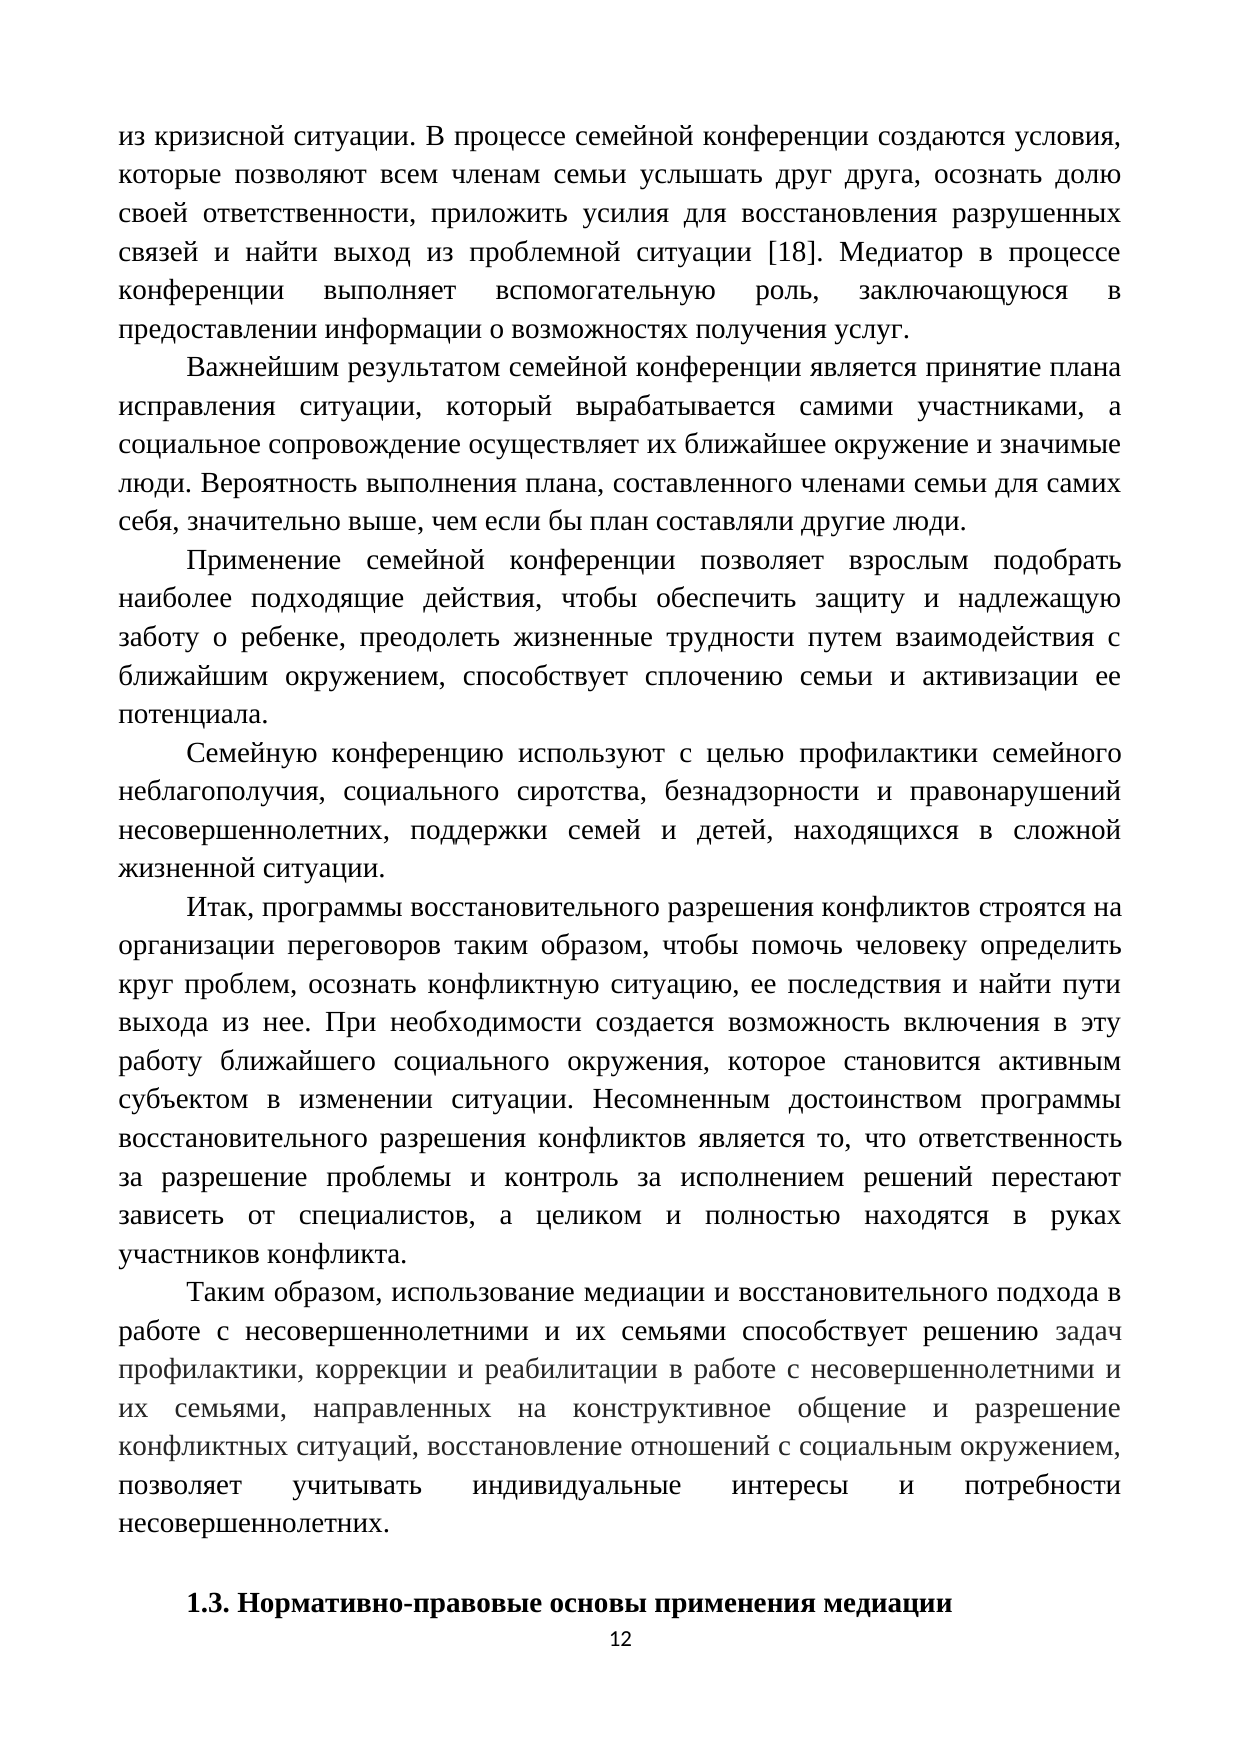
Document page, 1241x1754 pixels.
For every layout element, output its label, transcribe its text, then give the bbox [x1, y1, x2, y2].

text 1.3. Нормативно-правовые основы применения медиации [118, 1585, 1122, 1619]
text Итак, программы восстановительного разрешения конфликтов строятся на организации переговоров таким образом, чтобы помочь человеку определить круг проблем, осознать конфликтную ситуацию, ее последствия и найти пути выхода из нее. При необходимости создается возможность включения в эту работу ближайшего социального окружения, которое становится активным субъектом в изменении ситуации. Несомненным достоинством программы восстановительного разрешения конфликтов является то, что ответственность за разрешение проблемы и контроль за исполнением решений перестают зависеть от специалистов, а целиком и полностью находятся в руках участников конфликта. [118, 889, 1122, 1159]
text Таким образом, использование медиации и восстановительного подхода в работе с несовершеннолетними и их семьями способствует решению задач профилактики, коррекции и реабилитации в работе с несовершеннолетними и их семьями, направленных на конструктивное общение и разрешение конфликтных ситуаций, восстановление отношений с социальным окружением, позволяет учитывать индивидуальные интересы и потребности несовершеннолетних. [118, 1274, 1122, 1351]
text Применение семейной конференции позволяет взрослым подобрать наиболее подходящие действия, чтобы обеспечить защиту и надлежащую заботу о ребенке, преодолеть жизненные трудности путем взаимодействия с ближайшим окружением, способствует сплочению семьи и активизации ее потенциала. [118, 542, 1122, 730]
text Таким образом, использование медиации и восстановительного подхода в работе с несовершеннолетними и их семьями способствует решению задач профилактики, коррекции и реабилитации в работе с несовершеннолетними и их семьями, направленных на конструктивное общение и разрешение конфликтных ситуаций, восстановление отношений с социальным окружением, позволяет учитывать индивидуальные интересы и потребности несовершеннолетних. [118, 1462, 1122, 1539]
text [118, 118, 1122, 344]
text Важнейшим результатом семейной конференции является принятие плана исправления ситуации, который вырабатывается самими участниками, а социальное сопровождение осуществляет их ближайшее окружение и значимые люди. Вероятность выполнения плана, составленного членами семьи для самих себя, значительно выше, чем если бы план составляли другие люди. [118, 349, 1122, 537]
text Семейную конференцию используют с целью профилактики семейного неблагополучия, социального сиротства, безнадзорности и правонарушений несовершеннолетних, поддержки семей и детей, находящихся в сложной жизненной ситуации. [118, 735, 1122, 884]
